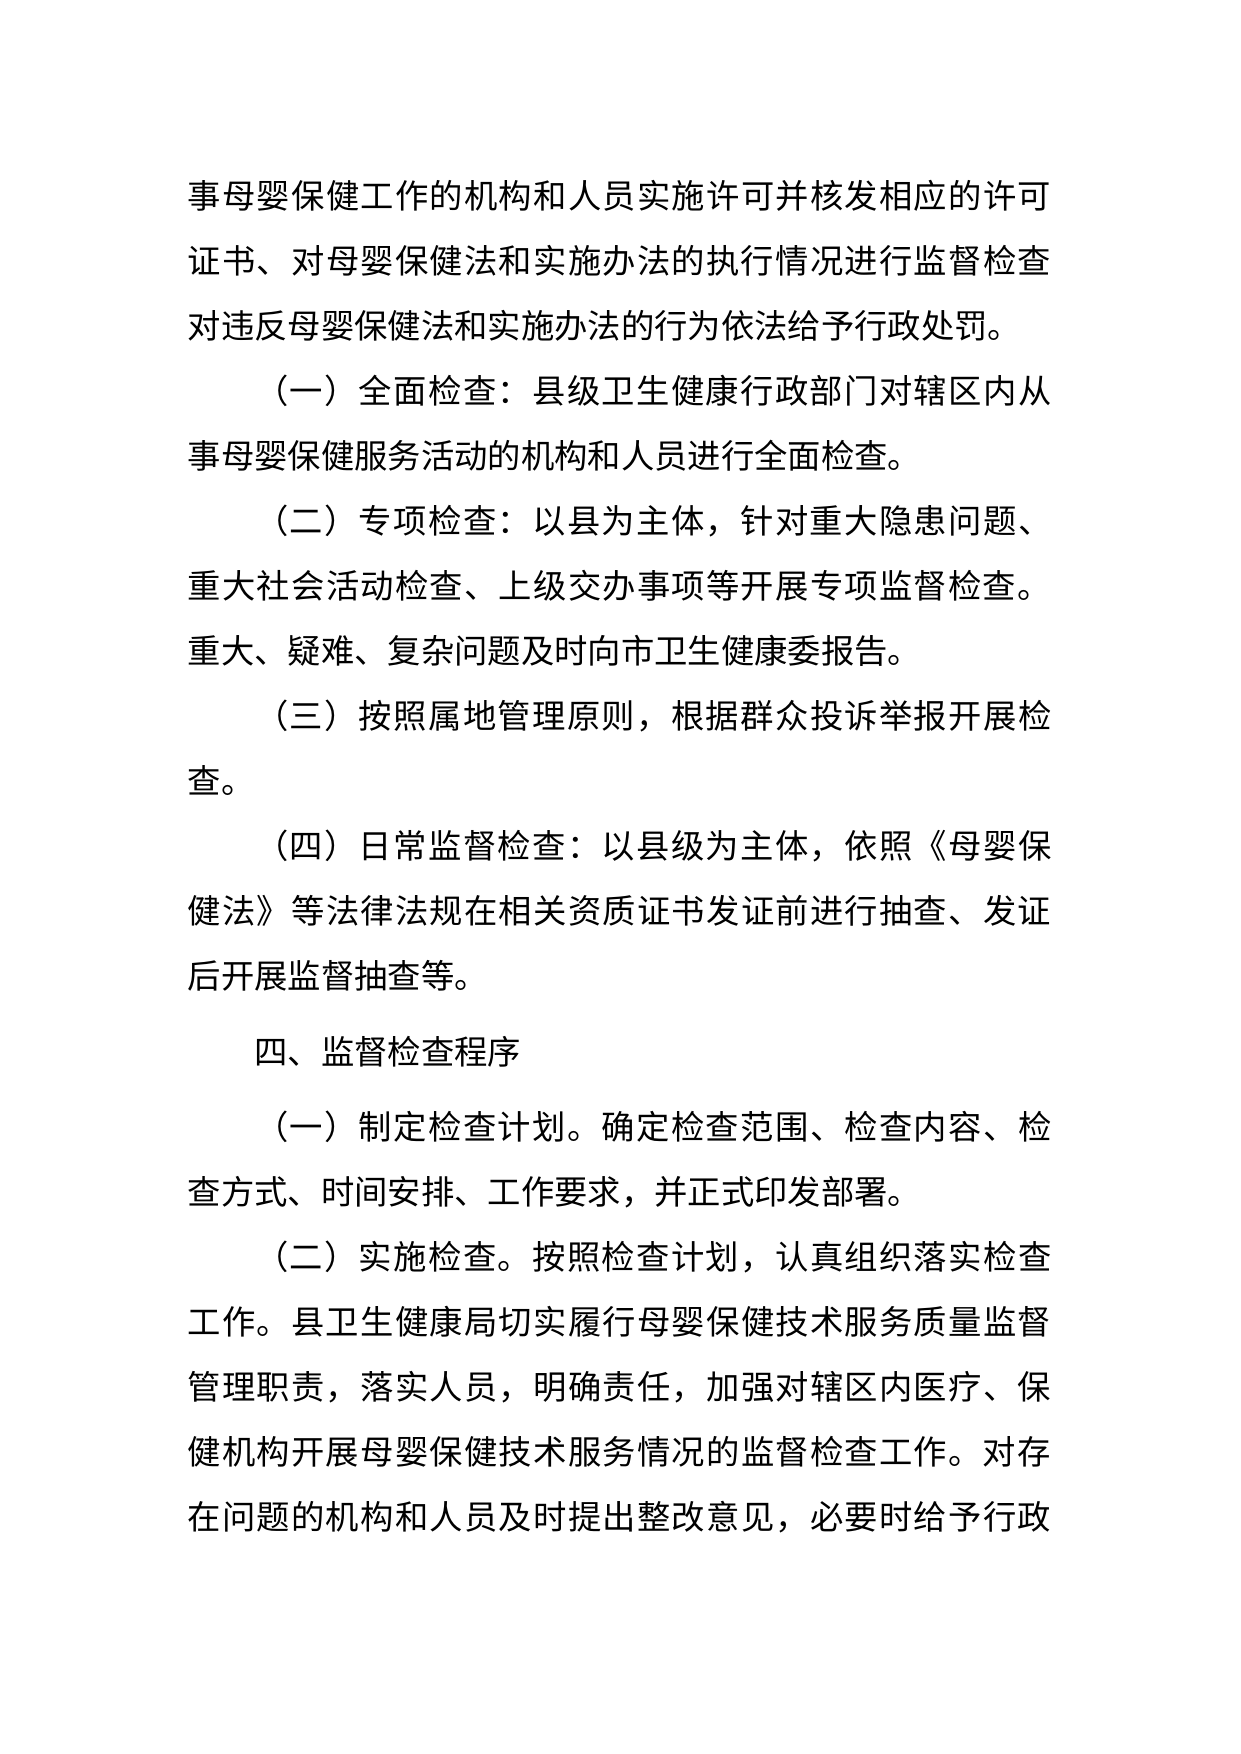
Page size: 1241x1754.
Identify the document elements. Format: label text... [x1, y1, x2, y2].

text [187, 1223, 1053, 1548]
text 四、监督检查程序 [187, 1017, 1053, 1082]
text （一）制定检查计划。确定检查范围、检查内容、检查方式、时间安排、工作要求，并正式印发部署。 [187, 1093, 1053, 1223]
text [187, 162, 1053, 357]
text （一）全面检查：县级卫生健康行政部门对辖区内从事母婴保健服务活动的机构和人员进行全面检查。 [187, 357, 1053, 487]
text （四）日常监督检查：以县级为主体，依照《母婴保健法》等法律法规在相关资质证书发证前进行抽查、发证后开展监督抽查等。 [187, 812, 1053, 1007]
text （二）专项检查：以县为主体，针对重大隐患问题、重大社会活动检查、上级交办事项等开展专项监督检查。重大、疑难、复杂问题及时向市卫生健康委报告。 [187, 487, 1053, 682]
text （三）按照属地管理原则，根据群众投诉举报开展检查。 [187, 682, 1053, 812]
